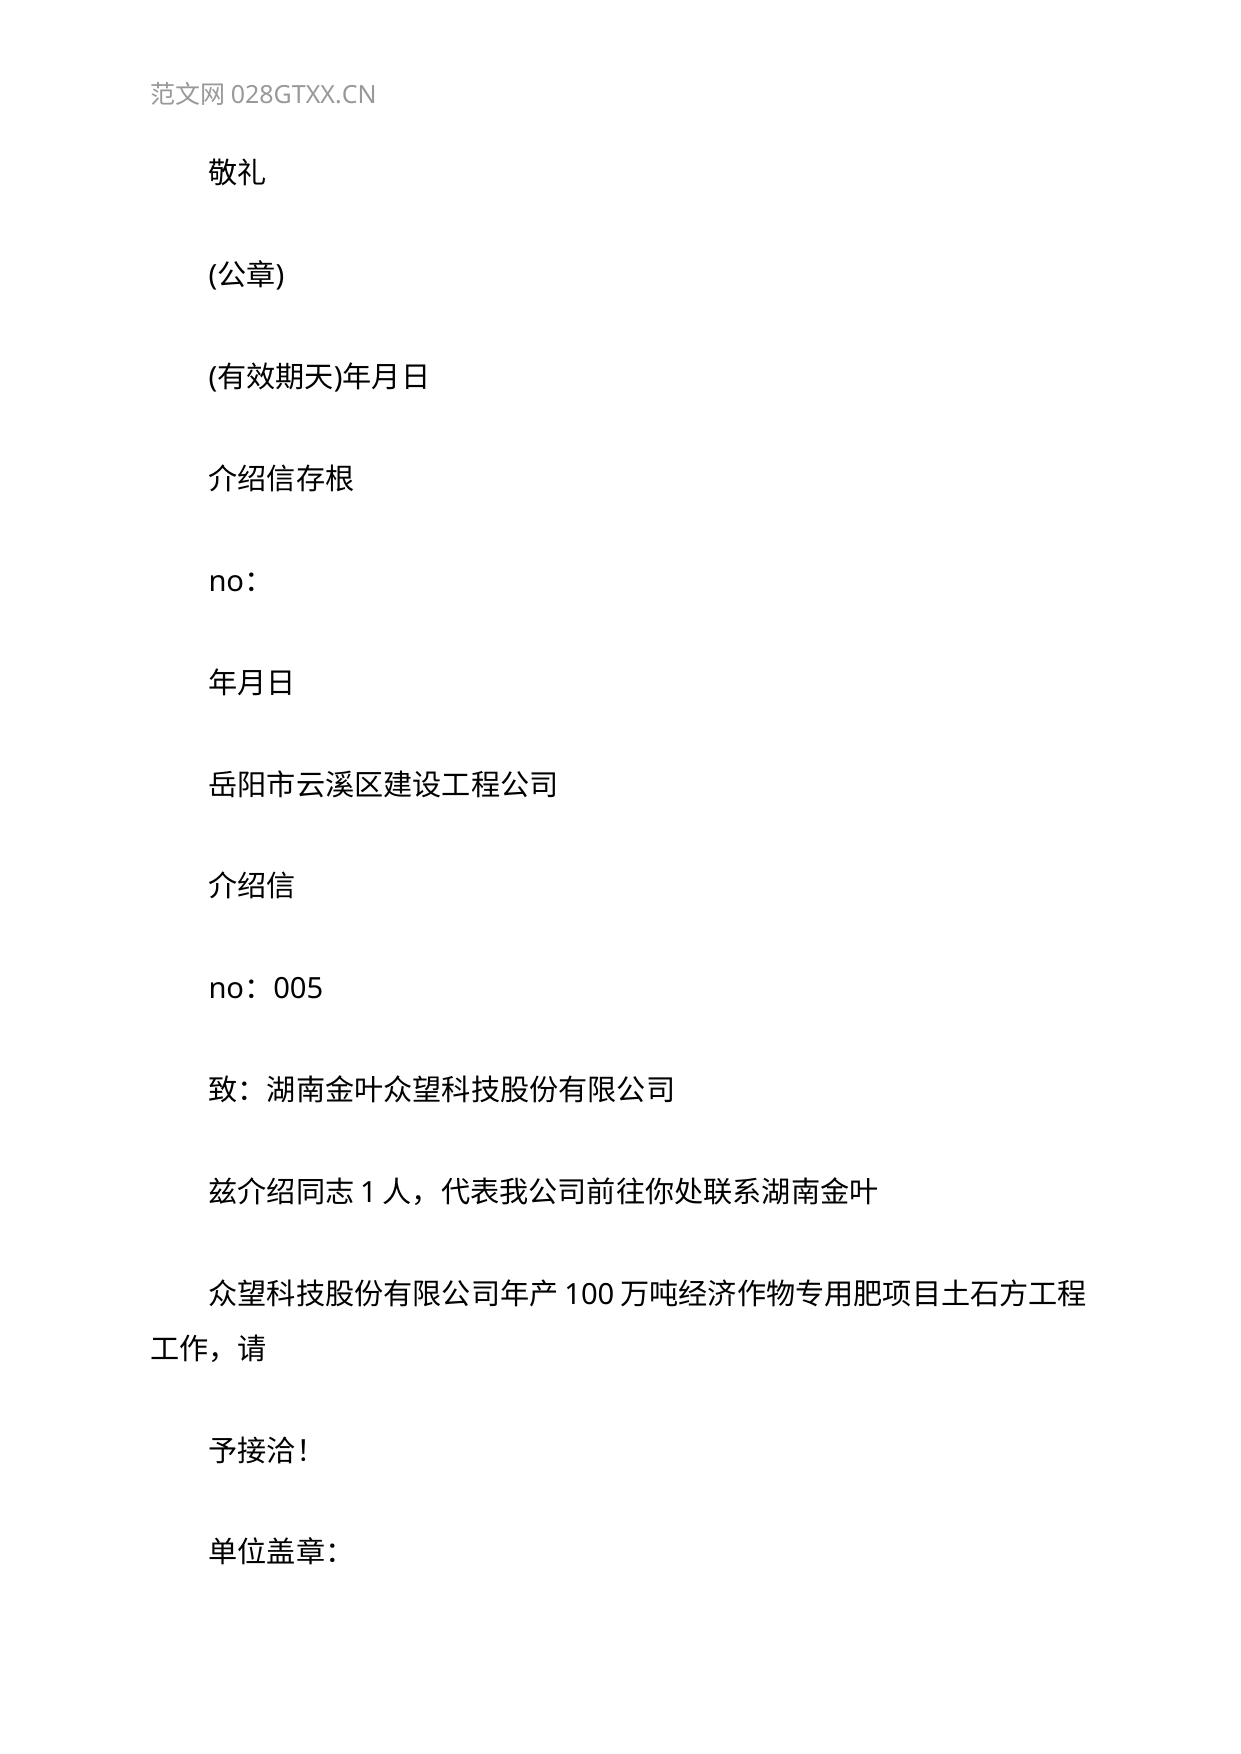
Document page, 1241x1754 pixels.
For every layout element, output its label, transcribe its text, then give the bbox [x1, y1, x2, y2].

text no： [150, 557, 1090, 600]
text 予接洽！ [150, 1427, 1090, 1469]
text 兹介绍同志1人，代表我公司前往你处联系湖南金叶 [150, 1168, 1090, 1211]
text (公章) [150, 252, 1090, 294]
text 众望科技股份有限公司年产100万吨经济作物专用肥项目土石方工程工作，请 [150, 1271, 1090, 1368]
text no：005 [150, 965, 1090, 1007]
text 介绍信 [150, 863, 1090, 905]
text (有效期天)年月日 [150, 354, 1090, 396]
text 年月日 [150, 659, 1090, 702]
text 单位盖章： [150, 1529, 1090, 1571]
text 敬礼 [150, 150, 1090, 192]
text 致：湖南金叶众望科技股份有限公司 [150, 1067, 1090, 1109]
text 岳阳市云溪区建设工程公司 [150, 761, 1090, 803]
text 介绍信存根 [150, 456, 1090, 498]
